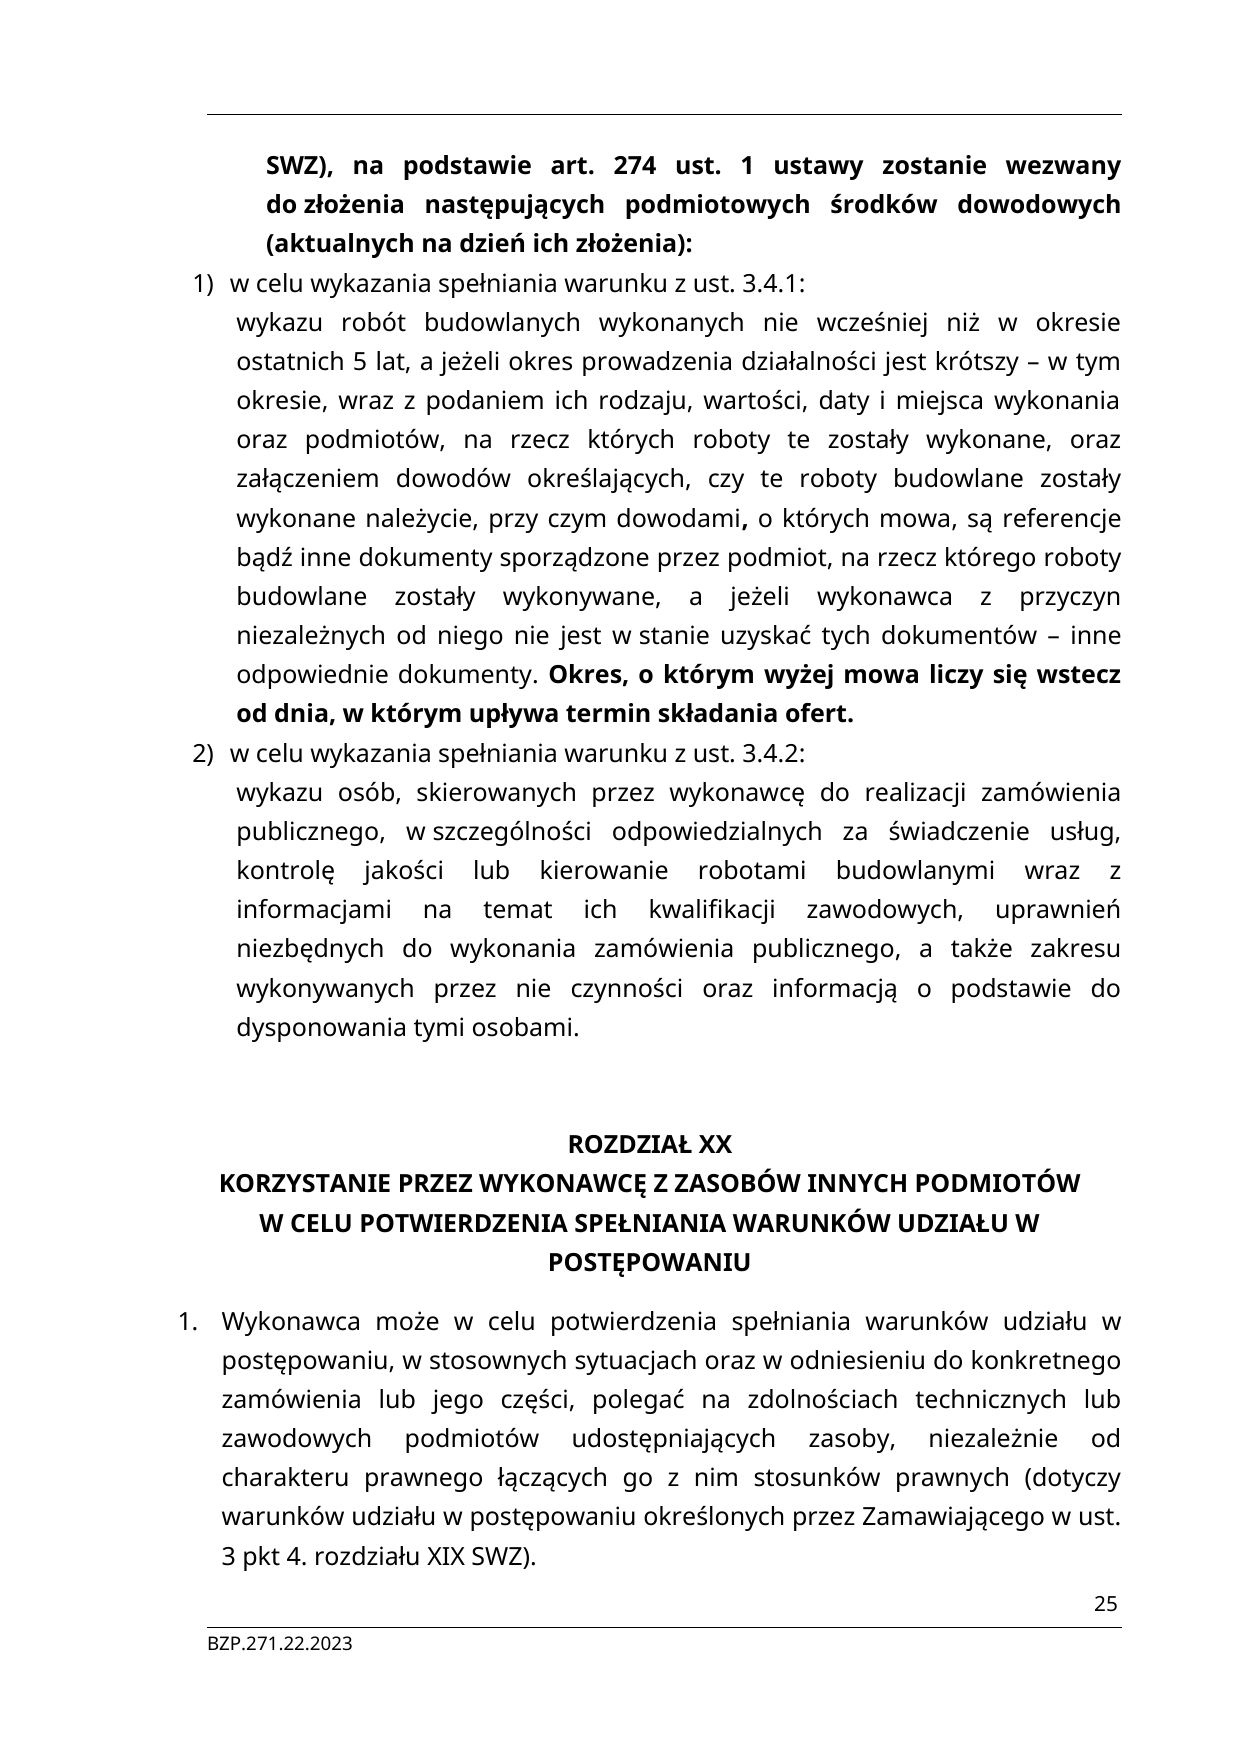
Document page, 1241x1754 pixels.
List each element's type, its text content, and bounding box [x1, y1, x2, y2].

list Wykonawca może w celu potwierdzenia spełniania warunków udziału w postępowaniu, w stosownych sytuacjach oraz w odniesieniu do konkretnego zamówienia lub jego części, polegać na zdolnościach technicznych lub zawodowych podmiotów udostępniających zasoby, niezależnie od charakteru prawnego łączących go z nim stosunków prawnych (dotyczy warunków udziału w postępowaniu określonych przez Zamawiającego w ust. 3 pkt 4. rozdziału XIX SWZ). [177, 1303, 1122, 1572]
list w celu wykazania spełniania warunku z ust. 3.4.2: [192, 735, 1122, 769]
subtitle W CELU POTWIERDZENIA SPEŁNIANIA WARUNKÓW UDZIAŁU W POSTĘPOWANIU [177, 1205, 1122, 1278]
subtitle KORZYSTANIE PRZEZ WYKONAWCĘ Z ZASOBÓW INNYCH PODMIOTÓW [177, 1166, 1122, 1200]
text wykazu osób, skierowanych przez wykonawcę do realizacji zamówienia publicznego, w szczególności odpowiedzialnych za świadczenie usług, kontrolę jakości lub kierowanie robotami budowlanymi wraz z informacjami na temat ich kwalifikacji zawodowych, uprawnień niezbędnych do wykonania zamówienia publicznego, a także zakresu wykonywanych przez nie czynności oraz informacją o podstawie do dysponowania tymi osobami. [236, 774, 1122, 1043]
list w celu wykazania spełniania warunku z ust. 3.4.1: [192, 265, 1122, 299]
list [221, 148, 1122, 260]
subtitle ROZDZIAŁ XX [177, 1127, 1122, 1161]
text wykazu robót budowlanych wykonanych nie wcześniej niż w okresie ostatnich 5 lat, a jeżeli okres prowadzenia działalności jest krótszy – w tym okresie, wraz z podaniem ich rodzaju, wartości, daty i miejsca wykonania oraz podmiotów, na rzecz których roboty te zostały wykonane, oraz załączeniem dowodów określających, czy te roboty budowlane zostały wykonane należycie, przy czym dowodami, o których mowa, są referencje bądź inne dokumenty sporządzone przez podmiot, na rzecz którego roboty budowlane zostały wykonywane, a jeżeli wykonawca z przyczyn niezależnych od niego nie jest w stanie uzyskać tych dokumentów – inne odpowiednie dokumenty. Okres, o którym wyżej mowa liczy się wstecz od dnia, w którym upływa termin składania ofert. [236, 304, 1122, 730]
